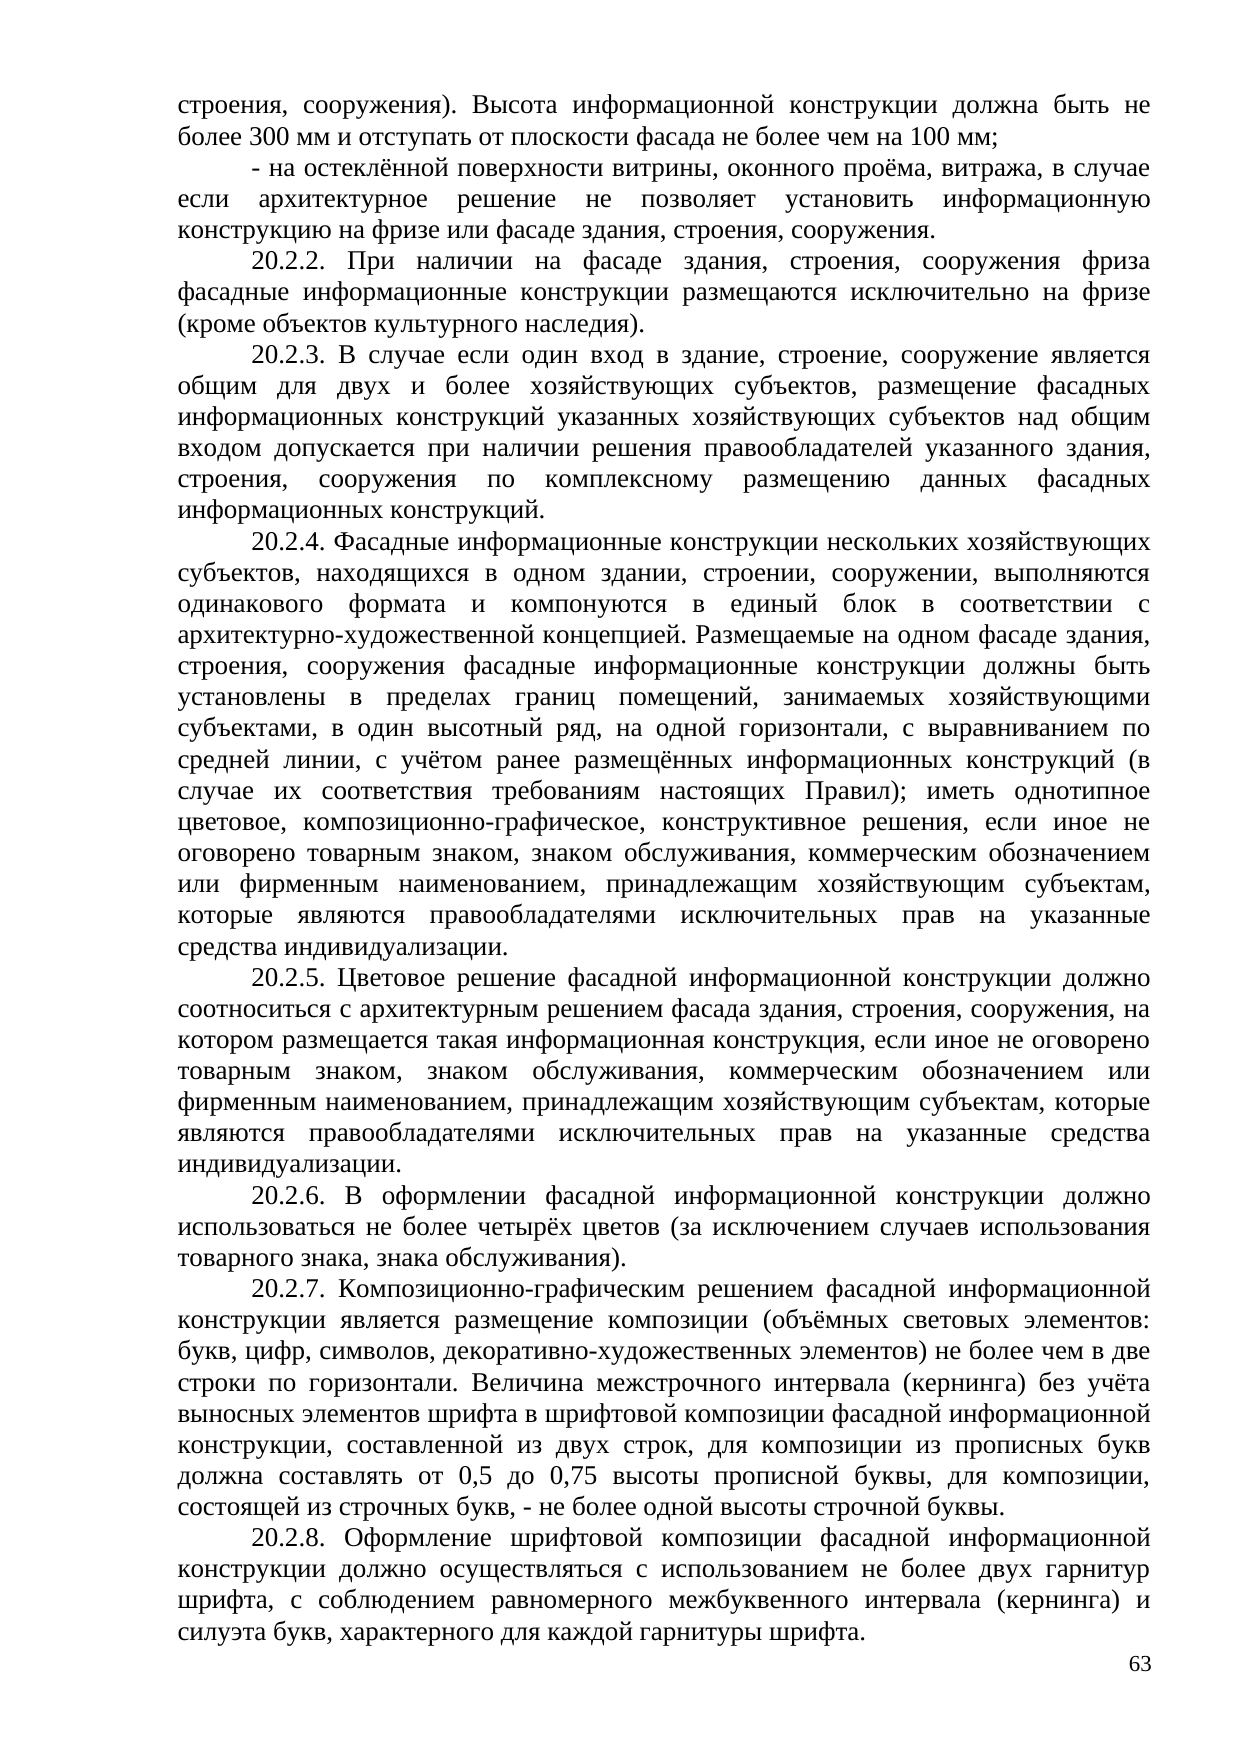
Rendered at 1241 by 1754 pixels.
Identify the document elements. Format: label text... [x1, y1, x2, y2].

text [177, 89, 1152, 151]
text 20.2.8. Оформление шрифтовой композиции фасадной информационной конструкции должно осуществляться с использованием не более двух гарнитур шрифта, с соблюдением равномерного межбуквенного интервала (кернинга) и силуэта букв, характерного для каждой гарнитуры шрифта. [177, 1521, 1152, 1646]
text 20.2.5. Цветовое решение фасадной информационной конструкции должно соотноситься с архитектурным решением фасада здания, строения, сооружения, на котором размещается такая информационная конструкция, если иное не оговорено товарным знаком, знаком обслуживания, коммерческим обозначением или фирменным наименованием, принадлежащим хозяйствующим субъектам, которые являются правообладателями исключительных прав на указанные средства индивидуализации. [177, 961, 1152, 1179]
text 20.2.7. Композиционно-графическим решением фасадной информационной конструкции является размещение композиции (объёмных световых элементов: букв, цифр, символов, декоративно-художественных элементов) не более чем в две строки по горизонтали. Величина межстрочного интервала (кернинга) без учёта выносных элементов шрифта в шрифтовой композиции фасадной информационной конструкции, составленной из двух строк, для композиции из прописных букв должна составлять от 0,5 до 0,75 высоты прописной буквы, для композиции, состоящей из строчных букв, - не более одной высоты строчной буквы. [177, 1272, 1152, 1521]
text 20.2.6. В оформлении фасадной информационной конструкции должно использоваться не более четырёх цветов (за исключением случаев использования товарного знака, знака обслуживания). [177, 1179, 1152, 1272]
text 20.2.2. При наличии на фасаде здания, строения, сооружения фриза фасадные информационные конструкции размещаются исключительно на фризе (кроме объектов культурного наследия). [177, 244, 1152, 338]
text 20.2.4. Фасадные информационные конструкции нескольких хозяйствующих субъектов, находящихся в одном здании, строении, сооружении, выполняются одинакового формата и компонуются в единый блок в соответствии с архитектурно-художественной концепцией. Размещаемые на одном фасаде здания, строения, сооружения фасадные информационные конструкции должны быть установлены в пределах границ помещений, занимаемых хозяйствующими субъектами, в один высотный ряд, на одной горизонтали, с выравниванием по средней линии, с учётом ранее размещённых информационных конструкций (в случае их соответствия требованиям настоящих Правил); иметь однотипное цветовое, композиционно-графическое, конструктивное решения, если иное не оговорено товарным знаком, знаком обслуживания, коммерческим обозначением или фирменным наименованием, принадлежащим хозяйствующим субъектам, которые являются правообладателями исключительных прав на указанные средства индивидуализации. [177, 525, 1152, 961]
text 20.2.3. В случае если один вход в здание, строение, сооружение является общим для двух и более хозяйствующих субъектов, размещение фасадных информационных конструкций указанных хозяйствующих субъектов над общим входом допускается при наличии решения правообладателей указанного здания, строения, сооружения по комплексному размещению данных фасадных информационных конструкций. [177, 338, 1152, 525]
text - на остеклённой поверхности витрины, оконного проёма, витража, в случае если архитектурное решение не позволяет установить информационную конструкцию на фризе или фасаде здания, строения, сооружения. [177, 151, 1152, 244]
